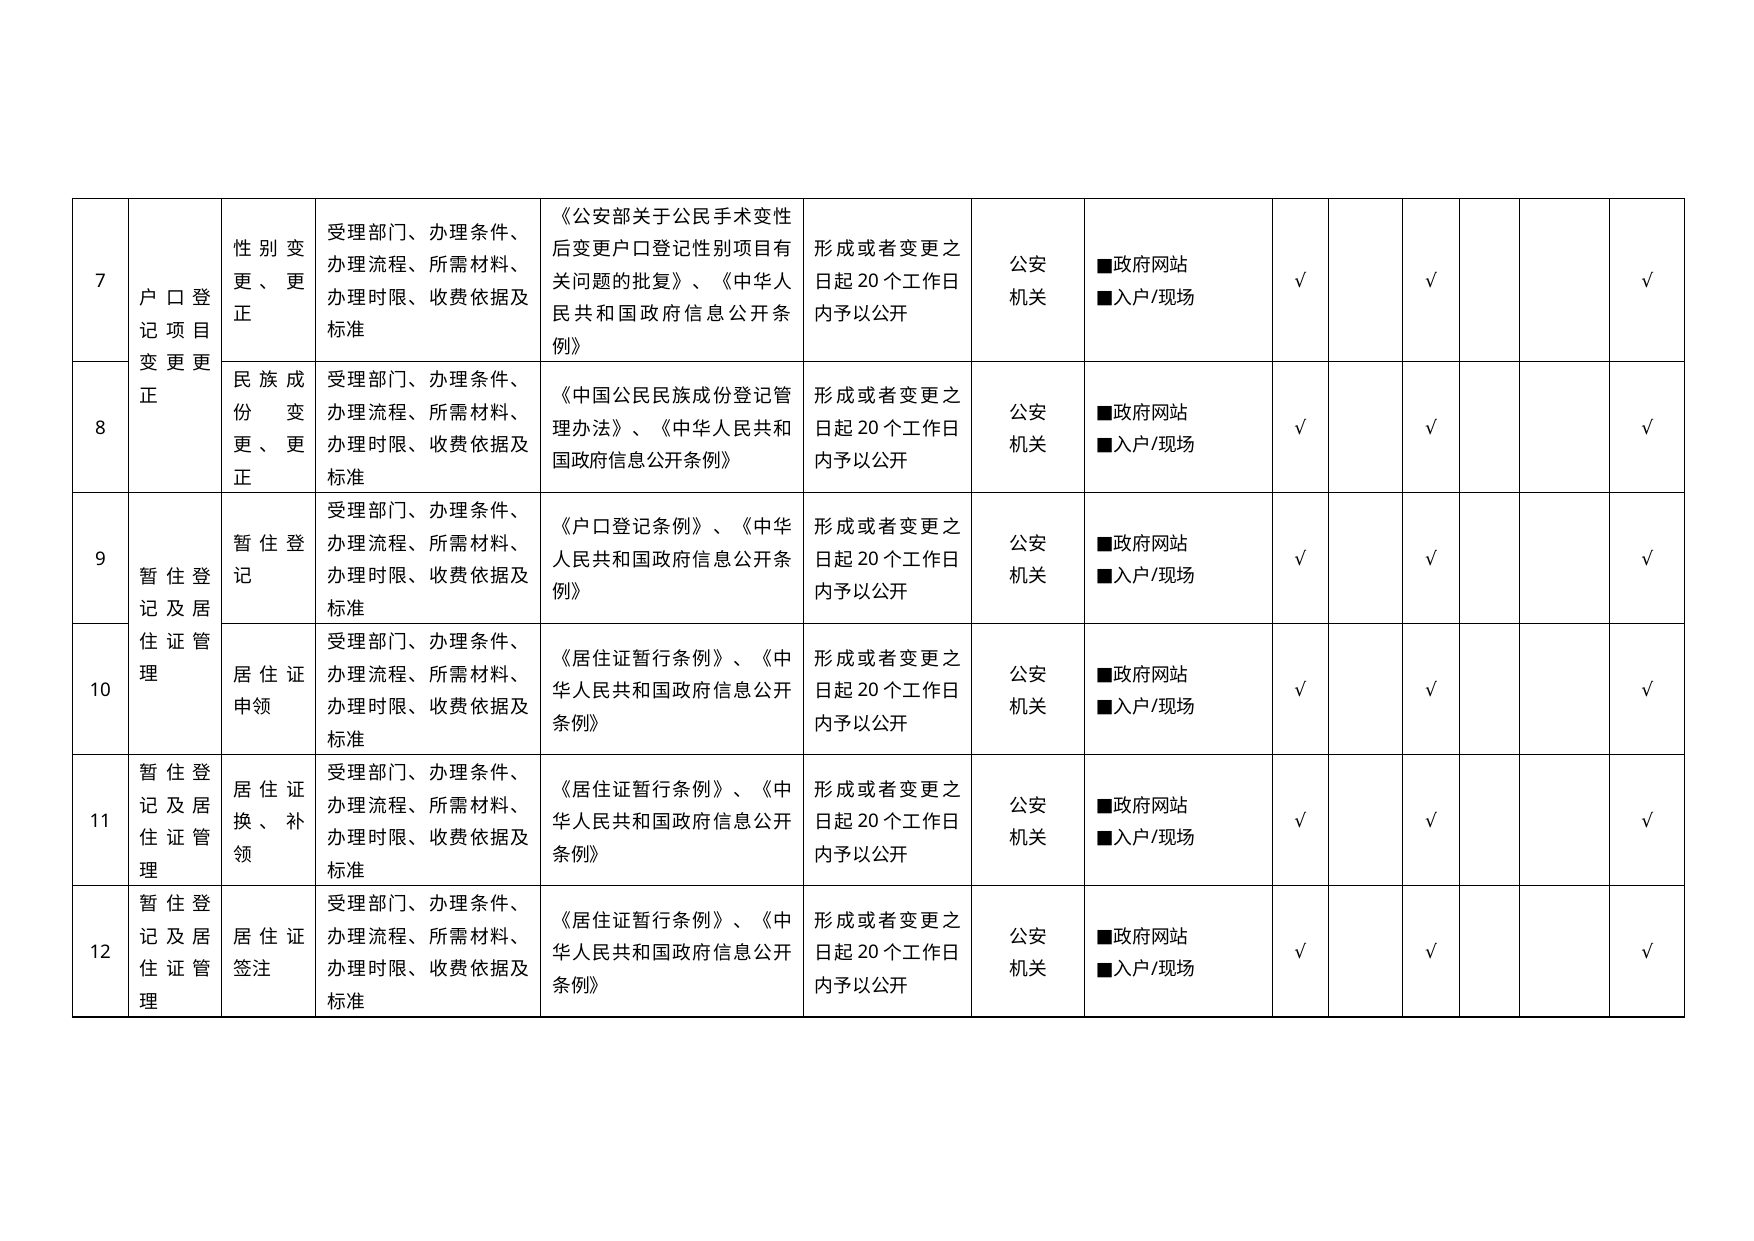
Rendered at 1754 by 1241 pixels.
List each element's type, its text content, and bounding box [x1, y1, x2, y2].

table_cell [1460, 755, 1519, 885]
table_cell √ [1273, 886, 1328, 1016]
table_cell 暂住登记及居住证管理 [129, 493, 221, 754]
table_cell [316, 886, 540, 1016]
table_cell 公安 机关 [972, 886, 1084, 1016]
table_cell 公安 机关 [972, 199, 1084, 361]
table_cell [1329, 493, 1402, 623]
table_cell 12 [73, 886, 128, 1016]
table_cell 形成或者变更之日起20个工作日内予以公开 [804, 755, 971, 885]
table_cell 居住证签注 [222, 886, 315, 1016]
table_cell 公安 机关 [972, 755, 1084, 885]
table_cell 户口登记项目变更更正 [129, 199, 221, 492]
table_cell √ [1610, 362, 1684, 492]
table_cell [1460, 199, 1519, 361]
table_cell 7 [73, 199, 128, 361]
table_cell 性别变更、更正 [222, 199, 315, 361]
table_cell [1520, 199, 1609, 361]
table_cell √ [1273, 755, 1328, 885]
table_cell √ [1273, 624, 1328, 754]
table_cell [1520, 624, 1609, 754]
table_cell 暂住登记及居住证管理 [129, 886, 221, 1016]
table_cell [1520, 493, 1609, 623]
table_cell 受理部门、办理条件、办理流程、所需材料、办理时限、收费依据及标准 [316, 755, 540, 885]
table_cell [1460, 362, 1519, 492]
table_cell √ [1403, 755, 1459, 885]
table_cell √ [1273, 362, 1328, 492]
table_cell [1520, 886, 1609, 1016]
table_cell 《居住证暂行条例》、《中华人民共和国政府信息公开条例》 [541, 886, 803, 1016]
table_cell [1520, 362, 1609, 492]
table_cell 9 [73, 493, 128, 623]
table_cell 暂住登记及居住证管理 [129, 755, 221, 885]
table_cell 形成或者变更之日起20个工作日内予以公开 [804, 624, 971, 754]
table_cell 8 [73, 362, 128, 492]
table_cell [1329, 199, 1402, 361]
table_cell √ [1403, 493, 1459, 623]
table_cell [1460, 886, 1519, 1016]
table_cell 公安 机关 [972, 624, 1084, 754]
table_cell 10 [73, 624, 128, 754]
table_cell ■政府网站 ■入户/现场 [1085, 199, 1272, 361]
table_cell ■政府网站 ■入户/现场 [1085, 362, 1272, 492]
table_cell √ [1610, 755, 1684, 885]
table_cell ■政府网站 ■入户/现场 [1085, 493, 1272, 623]
table_cell 形成或者变更之日起20个工作日内予以公开 [804, 362, 971, 492]
table_cell [1329, 624, 1402, 754]
table_cell ■政府网站 ■入户/现场 [1085, 624, 1272, 754]
table_cell 11 [73, 755, 128, 885]
table_cell 《公安部关于公民手术变性后变更户口登记性别项目有关问题的批复》、《中华人民共和国政府信息公开条例》 [541, 199, 803, 361]
table_cell √ [1403, 886, 1459, 1016]
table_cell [804, 886, 971, 1016]
table_cell √ [1610, 886, 1684, 1016]
table_cell 公安 机关 [972, 362, 1084, 492]
table_cell 受理部门、办理条件、办理流程、所需材料、办理时限、收费依据及标准 [316, 493, 540, 623]
table_cell [1329, 755, 1402, 885]
table_cell 《户口登记条例》、《中华人民共和国政府信息公开条例》 [541, 493, 803, 623]
table_cell √ [1273, 493, 1328, 623]
table_cell 居住证换、补领 [222, 755, 315, 885]
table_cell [804, 199, 971, 361]
table_cell [1460, 624, 1519, 754]
table_cell [1329, 362, 1402, 492]
table_cell [1520, 755, 1609, 885]
table_cell √ [1273, 199, 1328, 361]
table_cell ■政府网站 ■入户/现场 [1085, 755, 1272, 885]
table_cell √ [1610, 199, 1684, 361]
table_cell √ [1403, 199, 1459, 361]
table_cell 《中国公民民族成份登记管理办法》、《中华人民共和国政府信息公开条例》 [541, 362, 803, 492]
table_cell [1329, 886, 1402, 1016]
table_cell 受理部门、办理条件、办理流程、所需材料、办理时限、收费依据及标准 [316, 624, 540, 754]
table_cell 民族成份变更、更正 [222, 362, 315, 492]
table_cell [316, 199, 540, 361]
table_cell 公安 机关 [972, 493, 1084, 623]
table_cell 形成或者变更之日起20个工作日内予以公开 [804, 493, 971, 623]
table_cell √ [1403, 362, 1459, 492]
table_cell √ [1610, 624, 1684, 754]
table_cell ■政府网站 ■入户/现场 [1085, 886, 1272, 1016]
table_cell [1460, 493, 1519, 623]
table_cell √ [1403, 624, 1459, 754]
table_cell 《居住证暂行条例》、《中华人民共和国政府信息公开条例》 [541, 624, 803, 754]
table_cell 居住证申领 [222, 624, 315, 754]
table_cell √ [1610, 493, 1684, 623]
table_cell 暂住登记 [222, 493, 315, 623]
table_cell 《居住证暂行条例》、《中华人民共和国政府信息公开条例》 [541, 755, 803, 885]
table_cell 受理部门、办理条件、办理流程、所需材料、办理时限、收费依据及标准 [316, 362, 540, 492]
